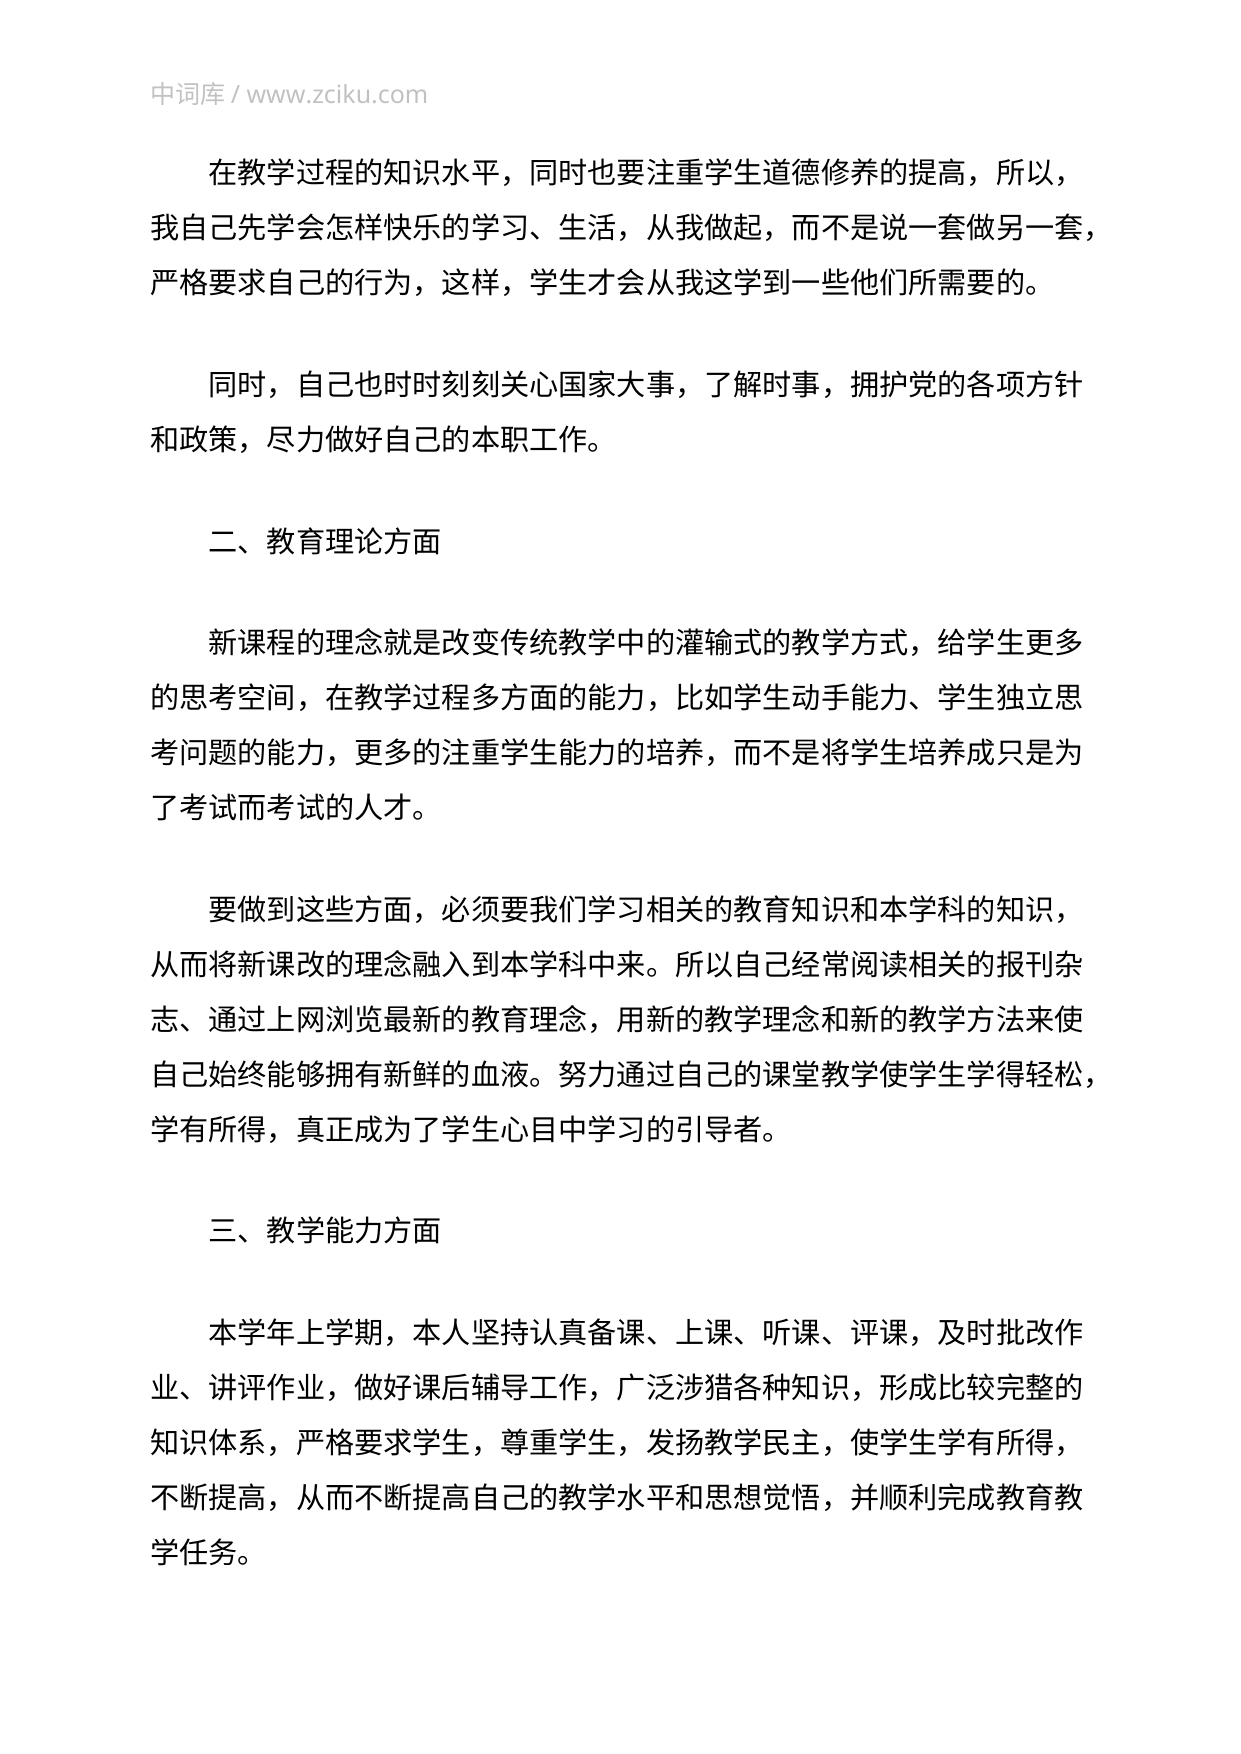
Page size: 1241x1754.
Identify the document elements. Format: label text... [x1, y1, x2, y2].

text 三、教学能力方面 [150, 1208, 1090, 1250]
text 新课程的理念就是改变传统教学中的灌输式的教学方式，给学生更多的思考空间，在教学过程多方面的能力，比如学生动手能力、学生独立思考问题的能力，更多的注重学生能力的培养，而不是将学生培养成只是为了考试而考试的人才。 [150, 620, 1090, 827]
text 二、教育理论方面 [150, 518, 1090, 561]
text 同时，自己也时时刻刻关心国家大事，了解时事，拥护党的各项方针和政策，尽力做好自己的本职工作。 [150, 362, 1090, 459]
text 在教学过程的知识水平，同时也要注重学生道德修养的提高，所以，我自己先学会怎样快乐的学习、生活，从我做起，而不是说一套做另一套，严格要求自己的行为，这样，学生才会从我这学到一些他们所需要的。 [150, 150, 1090, 302]
text 本学年上学期，本人坚持认真备课、上课、听课、评课，及时批改作业、讲评作业，做好课后辅导工作，广泛涉猎各种知识，形成比较完整的知识体系，严格要求学生，尊重学生，发扬教学民主，使学生学有所得，不断提高，从而不断提高自己的教学水平和思想觉悟，并顺利完成教育教学任务。 [150, 1309, 1090, 1571]
text 要做到这些方面，必须要我们学习相关的教育知识和本学科的知识，从而将新课改的理念融入到本学科中来。所以自己经常阅读相关的报刊杂志、通过上网浏览最新的教育理念，用新的教学理念和新的教学方法来使自己始终能够拥有新鲜的血液。努力通过自己的课堂教学使学生学得轻松，学有所得，真正成为了学生心目中学习的引导者。 [150, 886, 1090, 1148]
